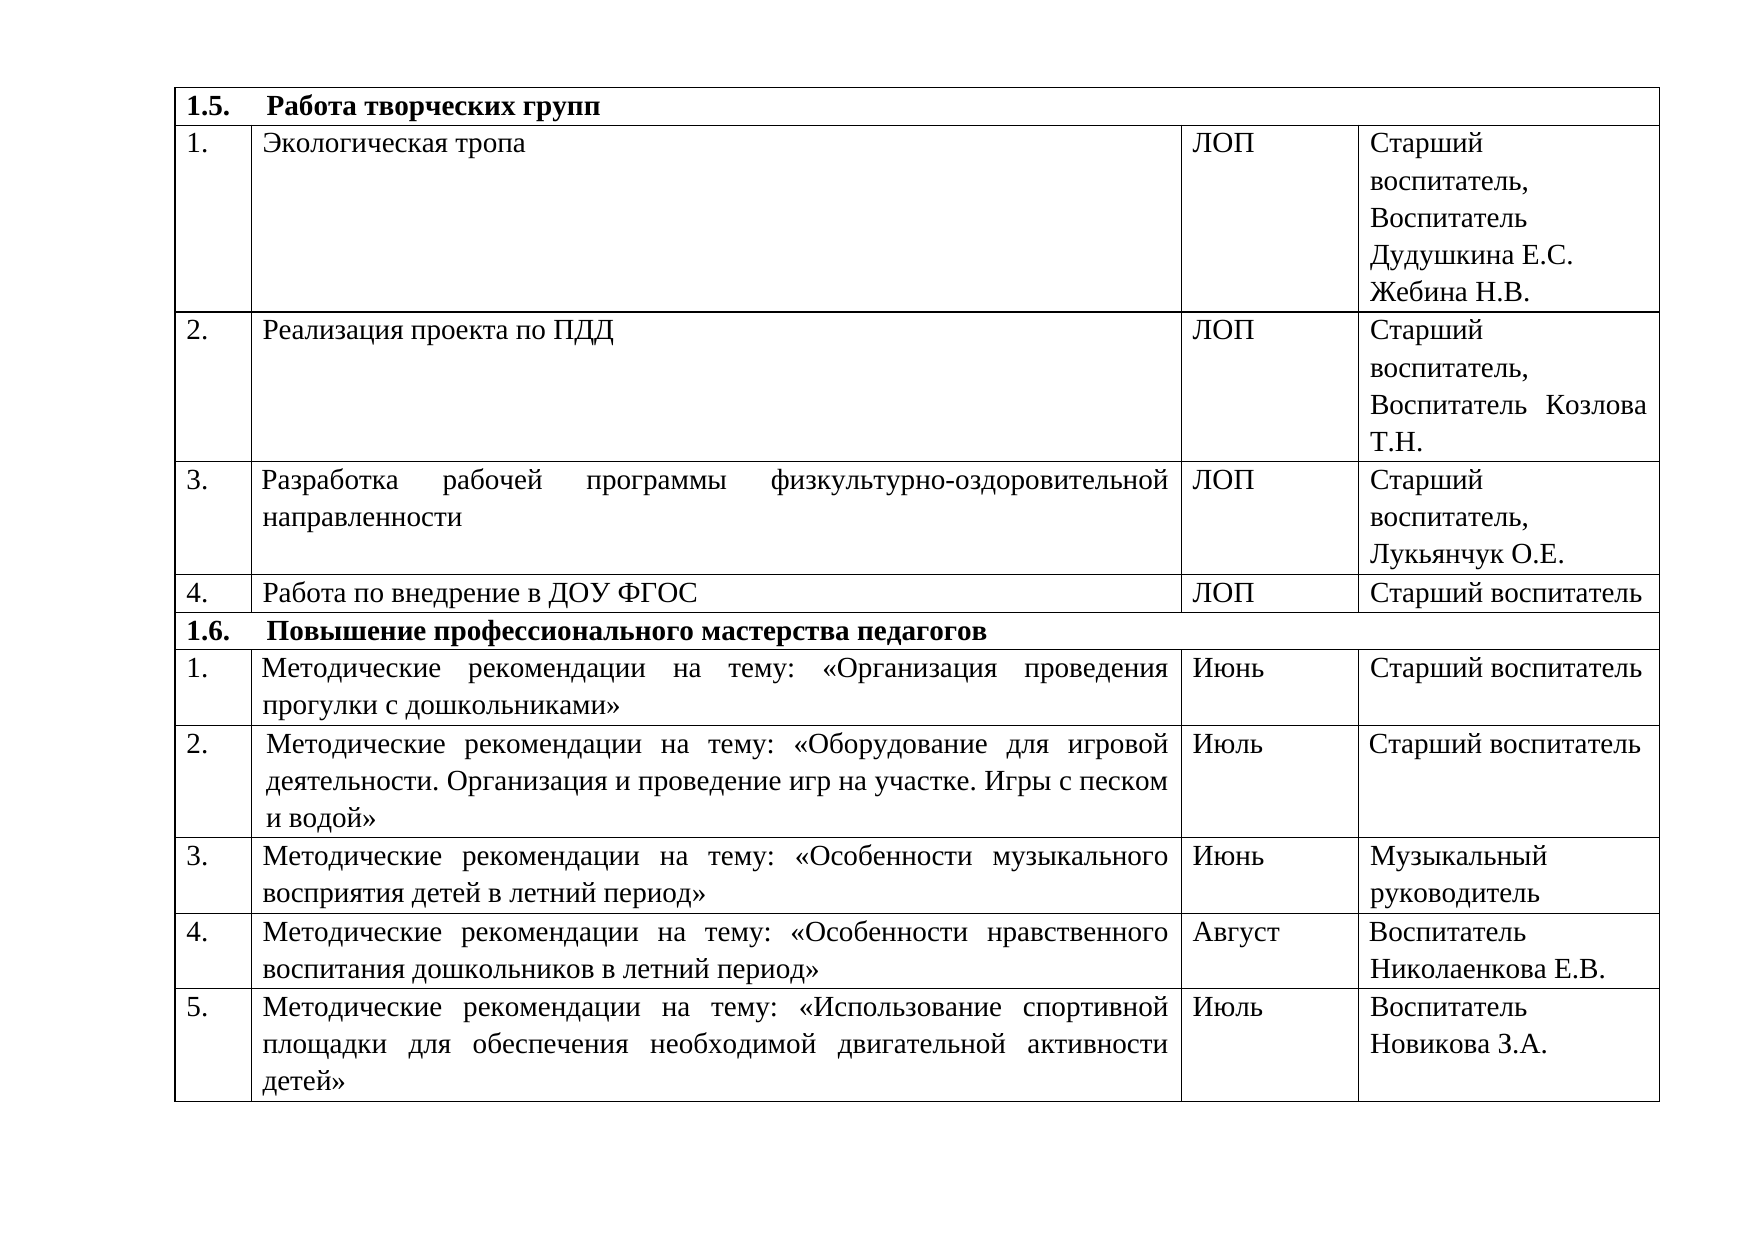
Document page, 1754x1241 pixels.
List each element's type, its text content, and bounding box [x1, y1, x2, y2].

table_cell 2. [176, 726, 251, 837]
table_cell 2. [176, 313, 251, 461]
table_cell ЛОП [1182, 126, 1358, 311]
table_cell Методические рекомендации на тему: «Особенности нравственного воспитания дошкольников в летний период» [252, 914, 1181, 988]
table_cell ЛОП [1182, 313, 1358, 461]
table_cell Старший воспитатель [1359, 726, 1659, 837]
table_cell Методические рекомендации на тему: «Организация проведения прогулки с дошкольниками» [252, 650, 1181, 725]
table_cell Старший воспитатель, Воспитатель Козлова Т.Н. [1359, 313, 1659, 461]
table_cell ЛОП [1182, 462, 1358, 574]
table_cell Старший воспитатель [1359, 650, 1659, 725]
table_cell Июнь [1182, 650, 1358, 725]
table_cell Методические рекомендации на тему: «Особенности музыкального восприятия детей в летний период» [252, 838, 1181, 913]
table_cell ЛОП [1182, 575, 1358, 612]
table_cell Методические рекомендации на тему: «Оборудование для игровой деятельности. Организация и проведение игр на участке. Игры с песком и водой» [252, 726, 1181, 837]
table_cell Старший воспитатель, Лукьянчук О.Е. [1359, 462, 1659, 574]
table_cell Воспитатель Николаенкова Е.В. [1359, 914, 1659, 988]
table_cell 1.6. Повышение профессионального мастерства педагогов [176, 613, 1659, 649]
table_cell Июнь [1182, 838, 1358, 913]
table_cell Разработка рабочей программы физкультурно-оздоровительной направленности [252, 462, 1181, 574]
table_cell 4. [176, 914, 251, 988]
table_cell Музыкальный руководитель [1359, 838, 1659, 913]
table_cell 4. [176, 575, 251, 612]
table_cell 1. [176, 650, 251, 725]
table_cell 3. [176, 838, 251, 913]
table_cell 3. [176, 462, 251, 574]
table_cell Экологическая тропа [252, 126, 1181, 311]
table_cell Старший воспитатель [1359, 575, 1659, 612]
table_cell Методические рекомендации на тему: «Использование спортивной площадки для обеспечения необходимой двигательной активности детей» [252, 989, 1181, 1101]
table_cell Июль [1182, 726, 1358, 837]
table_cell Воспитатель Новикова З.А. [1359, 989, 1659, 1101]
table_cell Работа по внедрение в ДОУ ФГОС [252, 575, 1181, 612]
table_cell 1. [176, 126, 251, 311]
table_cell Июль [1182, 989, 1358, 1101]
table_cell 1.5. Работа творческих групп [176, 88, 1659, 124]
table_cell Старший воспитатель, Воспитатель Дудушкина Е.С. Жебина Н.В. [1359, 126, 1659, 311]
table_cell Реализация проекта по ПДД [252, 313, 1181, 461]
table_cell 5. [176, 989, 251, 1101]
table_cell Август [1182, 914, 1358, 988]
